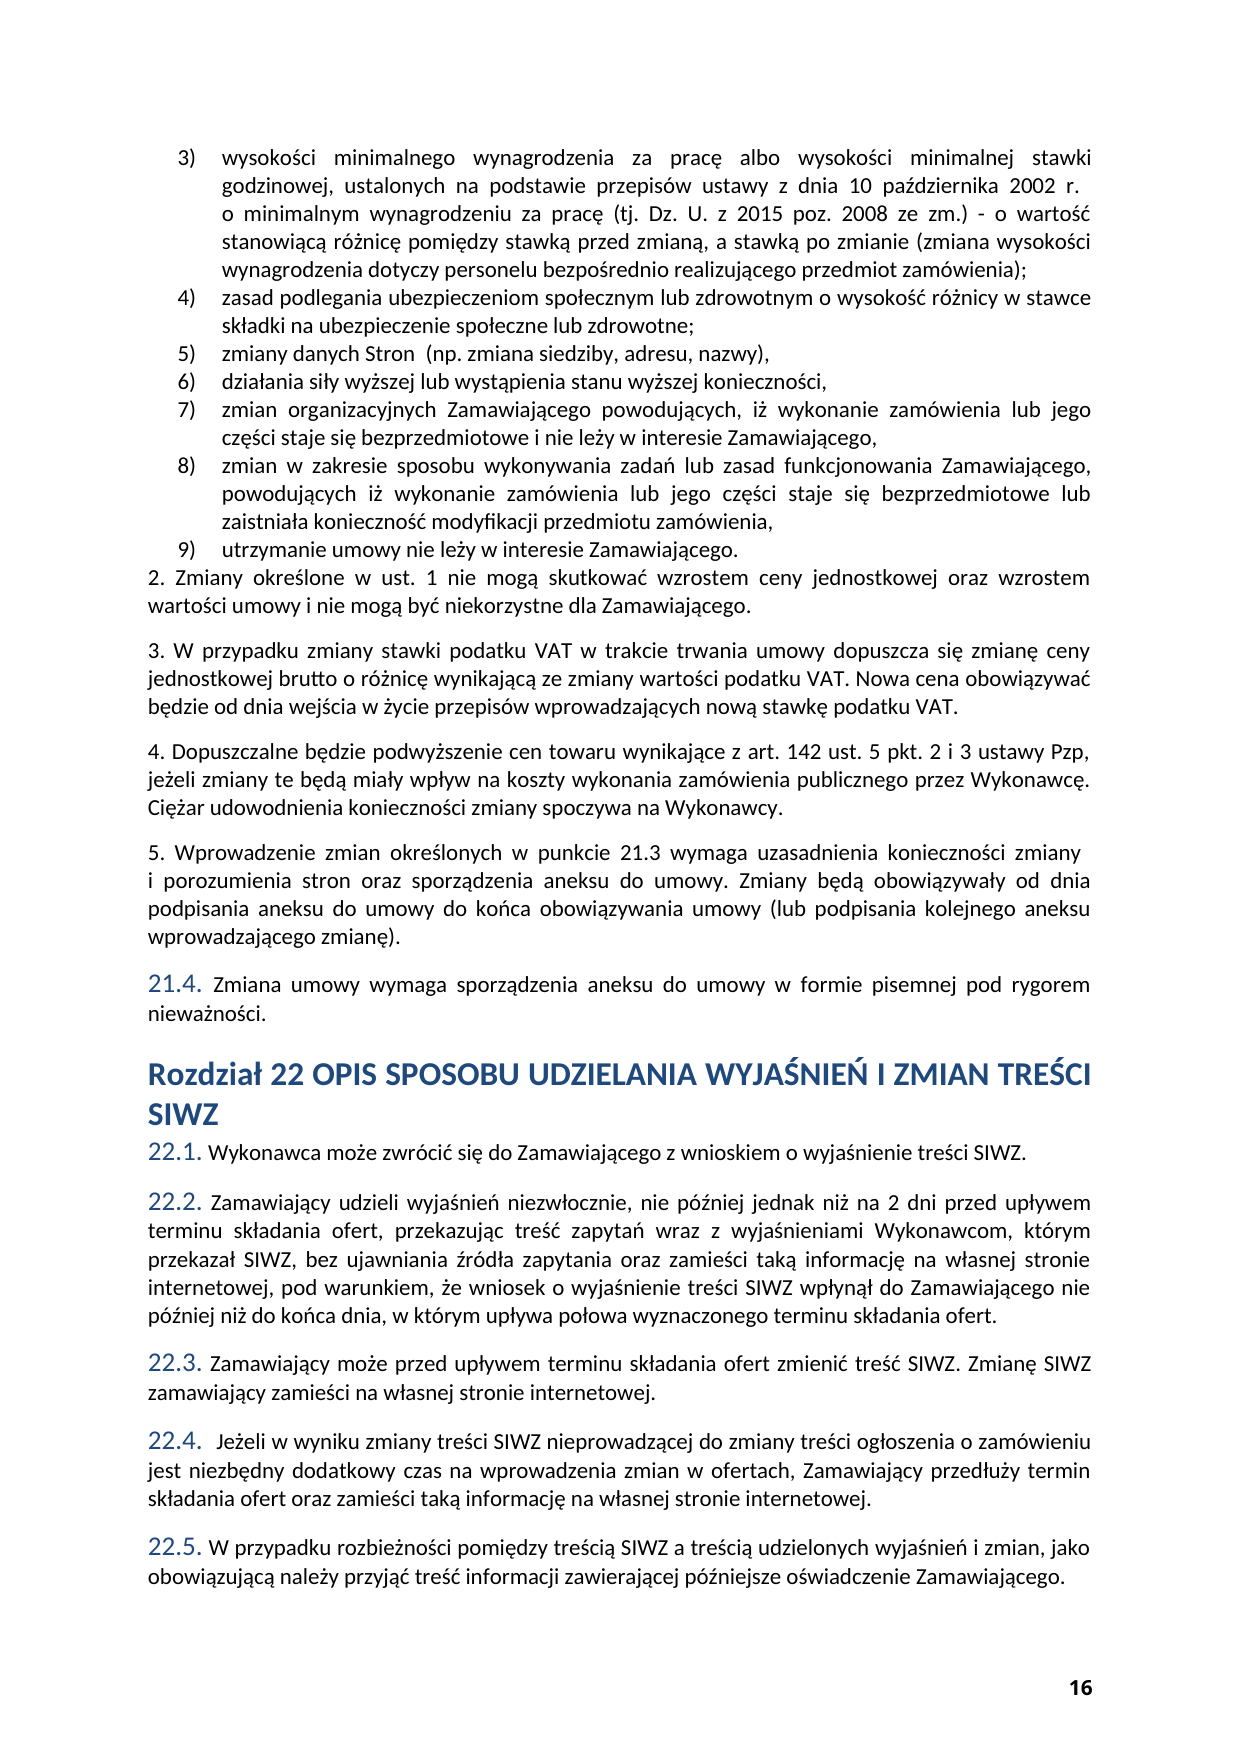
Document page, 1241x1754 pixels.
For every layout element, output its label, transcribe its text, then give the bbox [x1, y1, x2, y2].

text 4. Dopuszczalne będzie podwyższenie cen towaru wynikające z art. 142 ust. 5 pkt. 2 i 3 ustawy Pzp, jeżeli zmiany te będą miały wpływ na koszty wykonania zamówienia publicznego przez Wykonawcę. Ciężar udowodnienia konieczności zmiany spoczywa na Wykonawcy. [148, 737, 1092, 821]
list wysokości minimalnego wynagrodzenia za pracę albo wysokości minimalnej stawki godzinowej, ustalonych na podstawie przepisów ustawy z dnia 10 października 2002 r. o minimalnym wynagrodzeniu za pracę (tj. Dz. U. z 2015 poz. 2008 ze zm.) - o wartość stanowiącą różnicę pomiędzy stawką przed zmianą, a stawką po zmianie (zmiana wysokości wynagrodzenia dotyczy personelu bezpośrednio realizującego przedmiot zamówienia); [177, 143, 1092, 283]
text 21.4. Zmiana umowy wymaga sporządzenia aneksu do umowy w formie pisemnej pod rygorem nieważności. [148, 966, 1092, 1027]
text 5. Wprowadzenie zmian określonych w punkcie 21.3 wymaga uzasadnienia konieczności zmiany i porozumienia stron oraz sporządzenia aneksu do umowy. Zmiany będą obowiązywały od dnia podpisania aneksu do umowy do końca obowiązywania umowy (lub podpisania kolejnego aneksu wprowadzającego zmianę). [148, 838, 1092, 950]
text 3. W przypadku zmiany stawki podatku VAT w trakcie trwania umowy dopuszcza się zmianę ceny jednostkowej brutto o różnicę wynikającą ze zmiany wartości podatku VAT. Nowa cena obowiązywać będzie od dnia wejścia w życie przepisów wprowadzających nową stawkę podatku VAT. [148, 636, 1092, 720]
text 2. Zmiany określone w ust. 1 nie mogą skutkować wzrostem ceny jednostkowej oraz wzrostem wartości umowy i nie mogą być niekorzystne dla Zamawiającego. [148, 563, 1092, 619]
text 22.3. Zamawiający może przed upływem terminu składania ofert zmienić treść SIWZ. Zmianę SIWZ zamawiający zamieści na własnej stronie internetowej. [148, 1345, 1092, 1406]
list zmiany danych Stron (np. zmiana siedziby, adresu, nazwy), [177, 339, 1092, 367]
text 22.2. Zamawiający udzieli wyjaśnień niezwłocznie, nie później jednak niż na 2 dni przed upływem terminu składania ofert, przekazując treść zapytań wraz z wyjaśnieniami Wykonawcom, którym przekazał SIWZ, bez ujawniania źródła zapytania oraz zamieści taką informację na własnej stronie internetowej, pod warunkiem, że wniosek o wyjaśnienie treści SIWZ wpłynął do Zamawiającego nie później niż do końca dnia, w którym upływa połowa wyznaczonego terminu składania ofert. [148, 1184, 1092, 1329]
list działania siły wyższej lub wystąpienia stanu wyższej konieczności, [177, 367, 1092, 395]
list zasad podlegania ubezpieczeniom społecznym lub zdrowotnym o wysokość różnicy w stawce składki na ubezpieczenie społeczne lub zdrowotne; [177, 283, 1092, 339]
text 22.1. Wykonawca może zwrócić się do Zamawiającego z wnioskiem o wyjaśnienie treści SIWZ. [148, 1134, 1092, 1167]
list zmian organizacyjnych Zamawiającego powodujących, iż wykonanie zamówienia lub jego części staje się bezprzedmiotowe i nie leży w interesie Zamawiającego, [177, 395, 1092, 451]
list zmian w zakresie sposobu wykonywania zadań lub zasad funkcjonowania Zamawiającego, powodujących iż wykonanie zamówienia lub jego części staje się bezprzedmiotowe lub zaistniała konieczność modyfikacji przedmiotu zamówienia, [177, 451, 1092, 536]
text 22.5. W przypadku rozbieżności pomiędzy treścią SIWZ a treścią udzielonych wyjaśnień i zmian, jako obowiązującą należy przyjąć treść informacji zawierającej późniejsze oświadczenie Zamawiającego. [148, 1529, 1092, 1590]
list utrzymanie umowy nie leży w interesie Zamawiającego. [177, 536, 1092, 563]
text 22.4. Jeżeli w wyniku zmiany treści SIWZ nieprowadzącej do zmiany treści ogłoszenia o zamówieniu jest niezbędny dodatkowy czas na wprowadzenia zmian w ofertach, Zamawiający przedłuży termin składania ofert oraz zamieści taką informację na własnej stronie internetowej. [148, 1423, 1092, 1512]
subtitle Rozdział 22 OPIS SPOSOBU UDZIELANIA WYJAŚNIEŃ I ZMIAN TREŚCI SIWZ [148, 1052, 1092, 1134]
